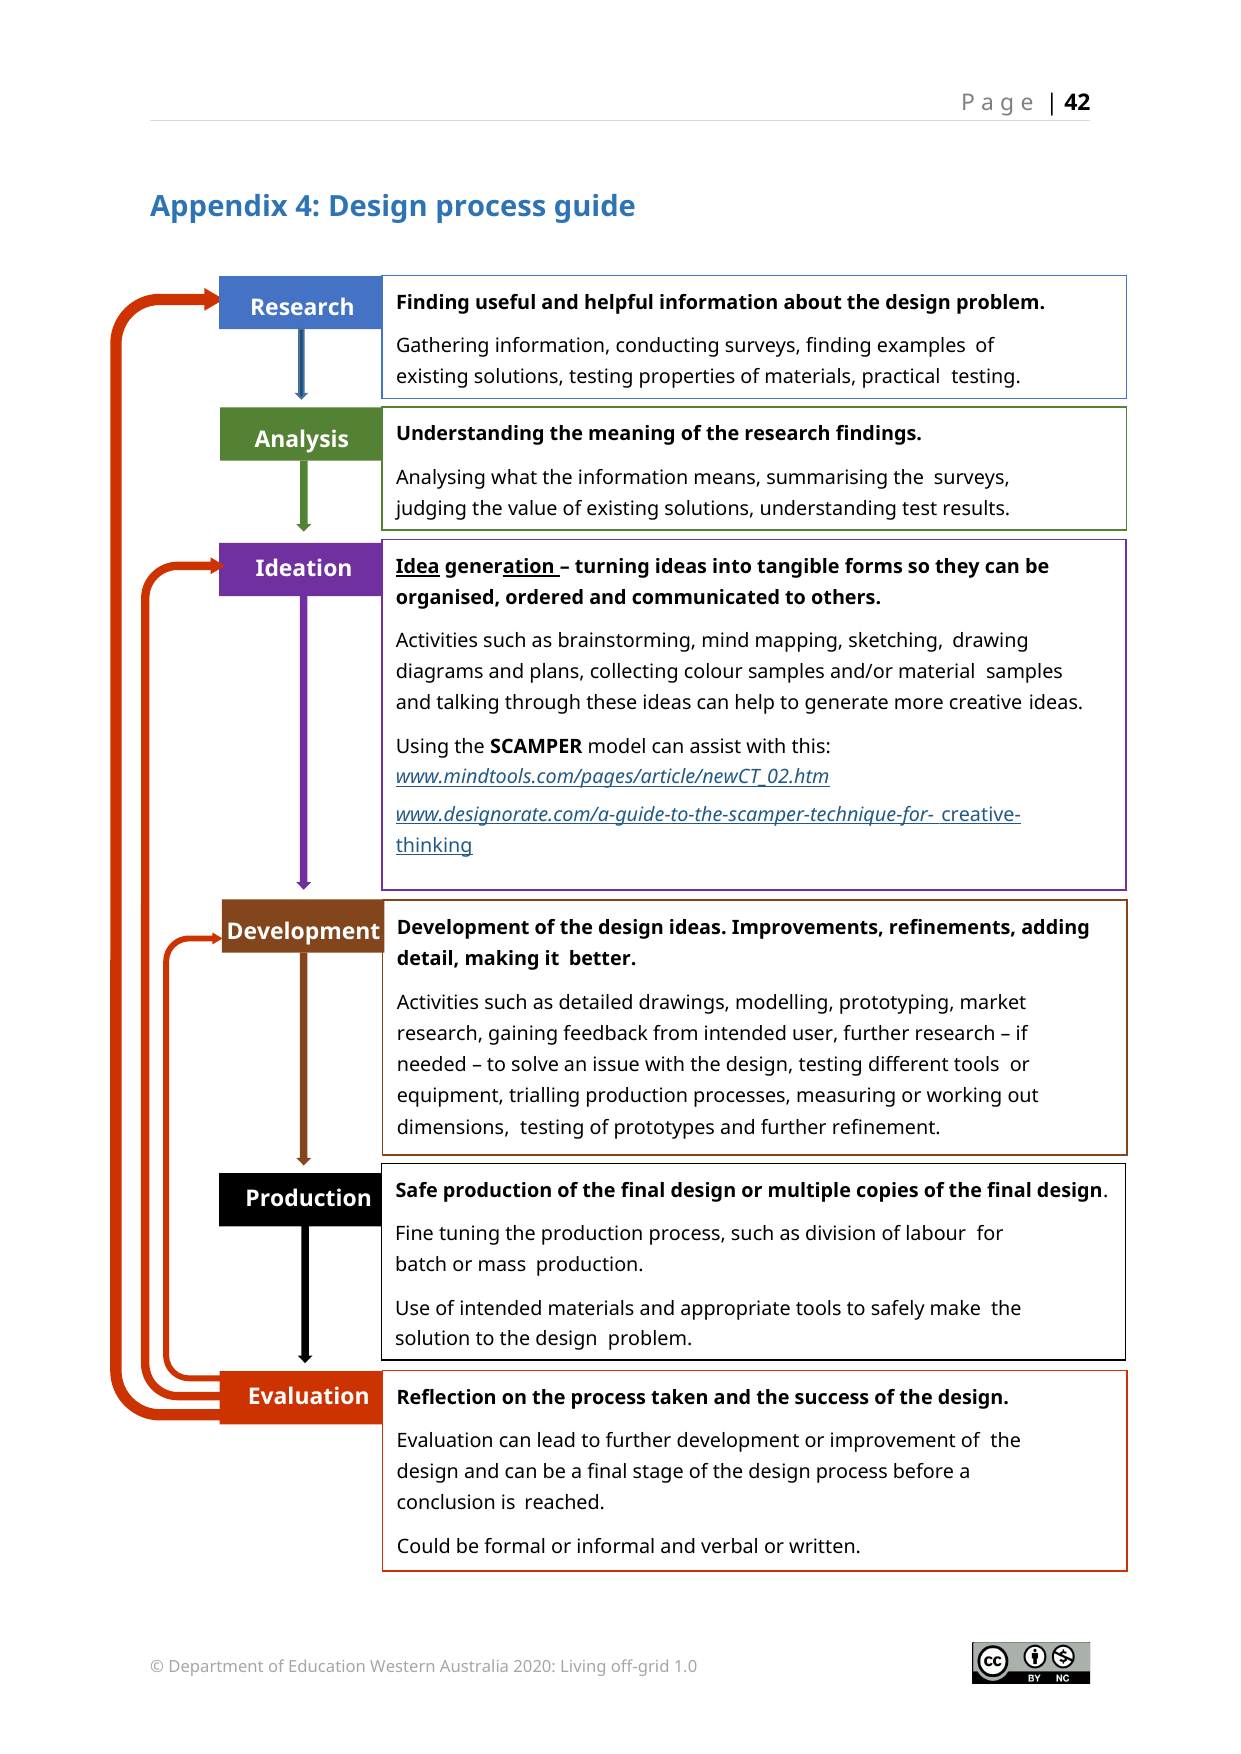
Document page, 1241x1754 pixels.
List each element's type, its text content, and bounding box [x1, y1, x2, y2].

picture [972, 1642, 1091, 1684]
subtitle Appendix 4: Design process guide [150, 186, 1090, 225]
